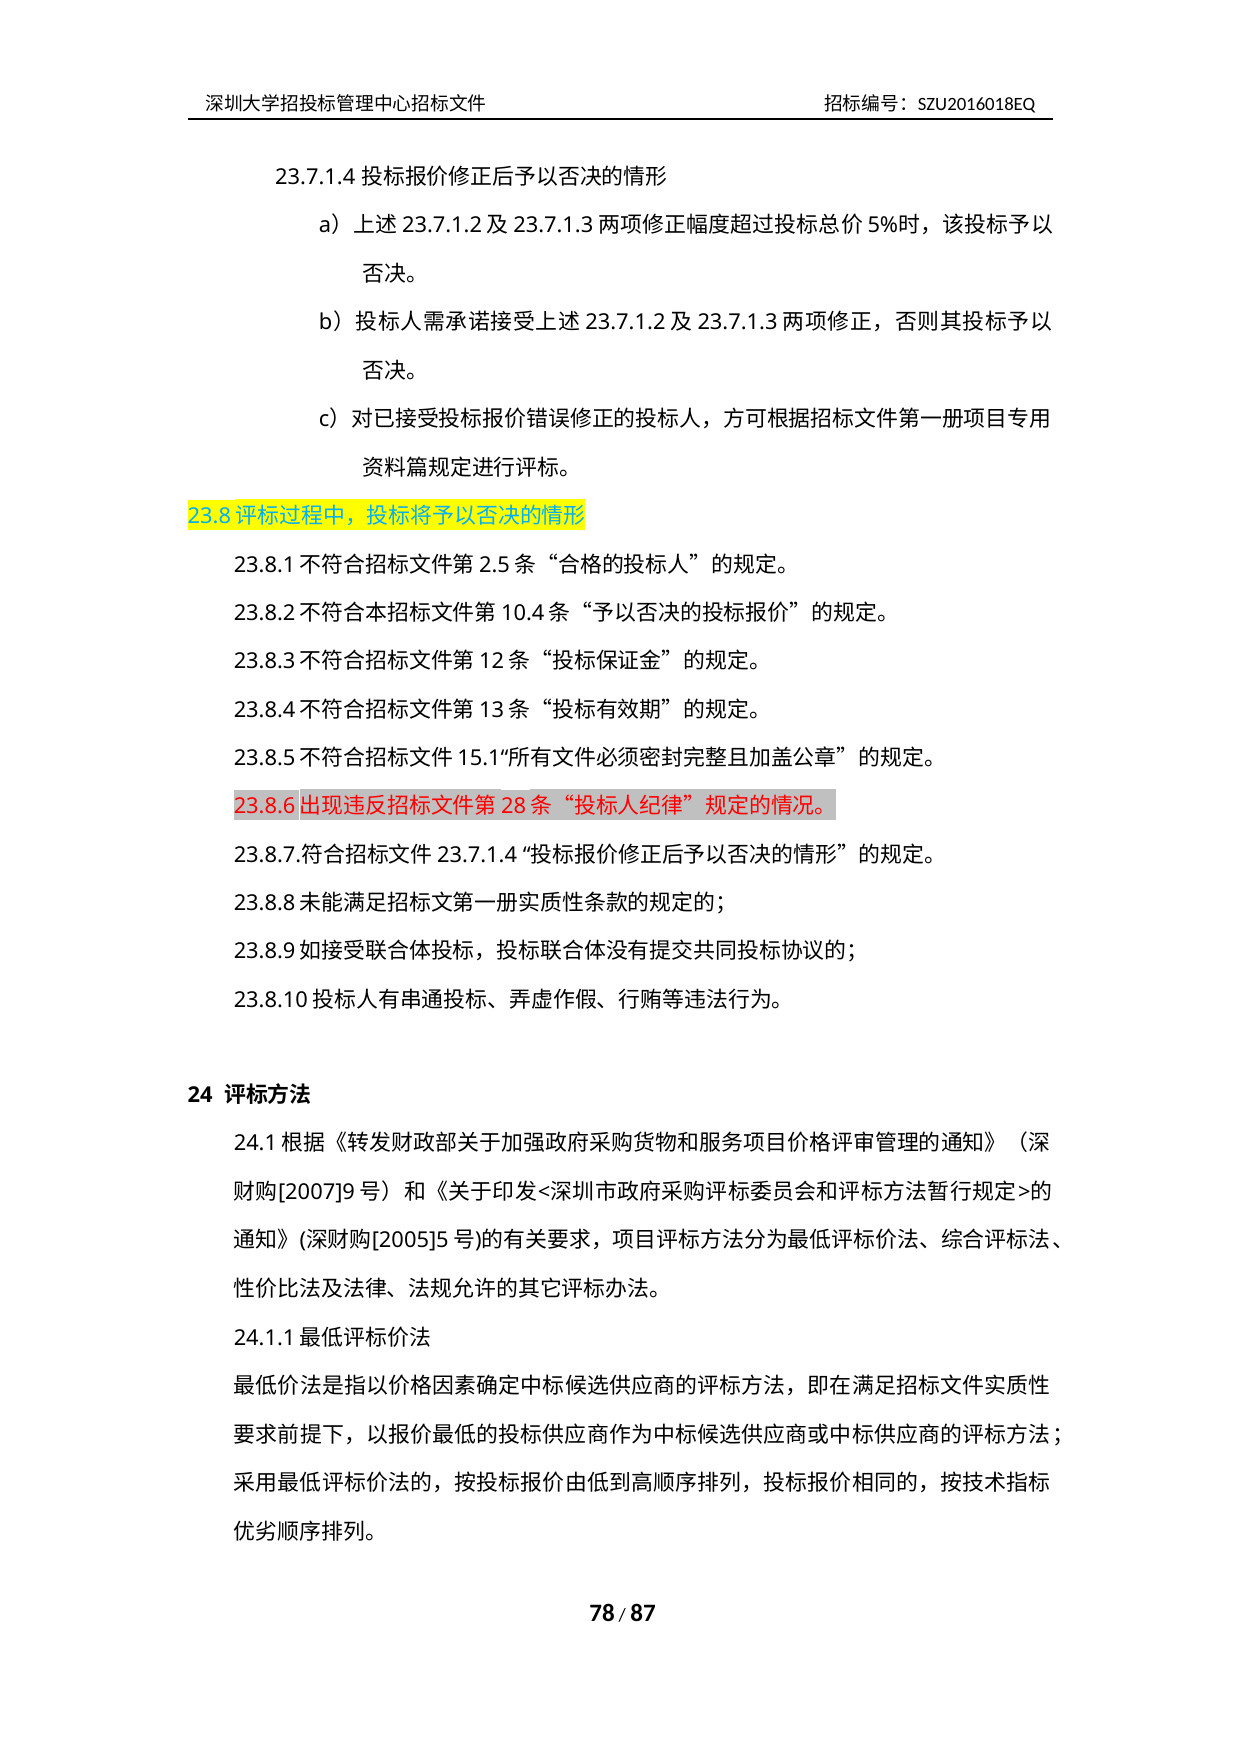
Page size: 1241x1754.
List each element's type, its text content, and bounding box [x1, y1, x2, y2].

text 23.8.1不符合招标文件第2.5条“合格的投标人”的规定。 [233, 546, 1053, 579]
text 23.8.2不符合本招标文件第10.4条“予以否决的投标报价”的规定。 [233, 595, 1053, 627]
text 23.8.8未能满足招标文第一册实质性条款的规定的； [233, 885, 1053, 917]
text 23.8评标过程中，投标将予以否决的情形 [187, 498, 1053, 531]
text c）对已接受投标报价错误修正的投标人，方可根据招标文件第一册项目专用资料篇规定进行评标。 [319, 401, 1053, 482]
text 最低价法是指以价格因素确定中标候选供应商的评标方法，即在满足招标文件实质性要求前提下，以报价最低的投标供应商作为中标候选供应商或中标供应商的评标方法；采用最低评标价法的，按投标报价由低到高顺序排列，投标报价相同的，按技术指标优劣顺序排列。 [233, 1367, 1053, 1546]
text 23.8.3不符合招标文件第12条“投标保证金”的规定。 [233, 643, 1053, 676]
text 23.8.10投标人有串通投标、弄虚作假、行贿等违法行为。 [233, 981, 1053, 1014]
text 24 评标方法 [187, 1077, 1053, 1110]
text 23.8.5不符合招标文件15.1“所有文件必须密封完整且加盖公章”的规定。 [233, 740, 1053, 772]
text 24.1.1最低评标价法 [233, 1319, 1053, 1352]
text 23.8.9如接受联合体投标，投标联合体没有提交共同投标协议的； [233, 933, 1053, 966]
text 23.8.6出现违反招标文件第28条“投标人纪律”规定的情况。 [233, 788, 1053, 821]
text 23.8.4不符合招标文件第13条“投标有效期”的规定。 [233, 691, 1053, 724]
text 23.8.7.符合招标文件23.7.1.4 “投标报价修正后予以否决的情形”的规定。 [233, 836, 1053, 869]
text a）上述23.7.1.2及23.7.1.3两项修正幅度超过投标总价5%时，该投标予以否决。 [319, 207, 1053, 288]
text 24.1根据《转发财政部关于加强政府采购货物和服务项目价格评审管理的通知》（深财购[2007]9号）和《关于印发<深圳市政府采购评标委员会和评标方法暂行规定>的通知》(深财购[2005]5号)的有关要求，项目评标方法分为最低评标价法、综合评标法、性价比法及法律、法规允许的其它评标办法。 [233, 1124, 1053, 1303]
text b）投标人需承诺接受上述23.7.1.2及23.7.1.3两项修正，否则其投标予以否决。 [319, 304, 1053, 385]
text 23.7.1.4 投标报价修正后予以否决的情形 [231, 158, 1053, 191]
